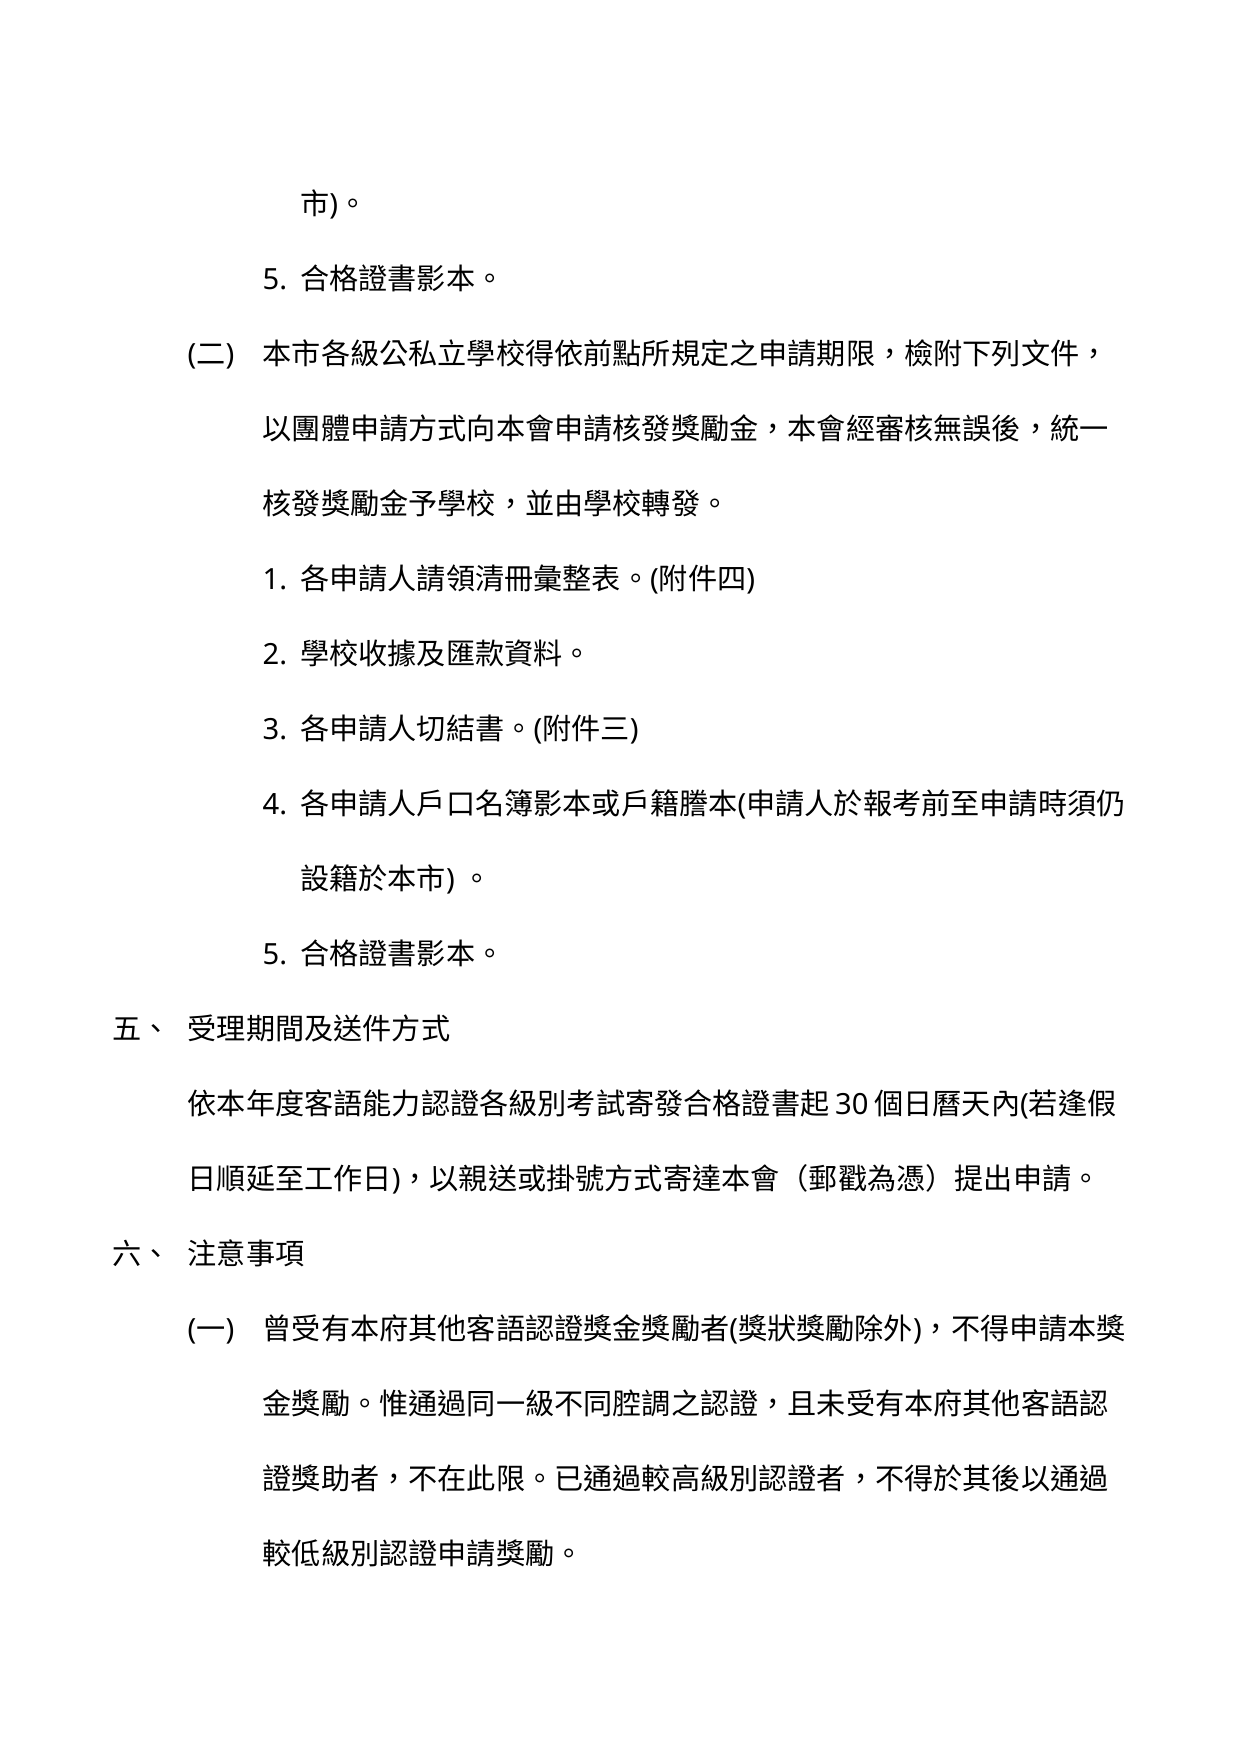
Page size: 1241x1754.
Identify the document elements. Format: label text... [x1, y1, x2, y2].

list 各申請人切結書。(附件三) [262, 689, 1128, 764]
list 曾受有本府其他客語認證獎金獎勵者(獎狀獎勵除外)，不得申請本獎金獎勵。惟通過同一級不同腔調之認證，且未受有本府其他客語認證獎助者，不在此限。已通過較高級別認證者，不得於其後以通過較低級別認證申請獎勵。 [187, 1289, 1128, 1589]
list 合格證書影本。 [262, 914, 1128, 989]
text 依本年度客語能力認證各級別考試寄發合格證書起30個日曆天內(若逢假日順延至工作日)，以親送或掛號方式寄達本會（郵戳為憑）提出申請。 [187, 1064, 1128, 1214]
list 本市各級公私立學校得依前點所規定之申請期限，檢附下列文件，以團體申請方式向本會申請核發獎勵金，本會經審核無誤後，統一核發獎勵金予學校，並由學校轉發。 [187, 314, 1128, 539]
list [262, 164, 1128, 239]
list 受理期間及送件方式 [112, 989, 1128, 1064]
list 合格證書影本。 [262, 239, 1128, 314]
list 注意事項 [112, 1214, 1128, 1289]
list 各申請人請領清冊彙整表。(附件四) [262, 539, 1128, 614]
list 各申請人戶口名簿影本或戶籍謄本(申請人於報考前至申請時須仍設籍於本市) 。 [262, 764, 1128, 914]
list 學校收據及匯款資料。 [262, 614, 1128, 689]
